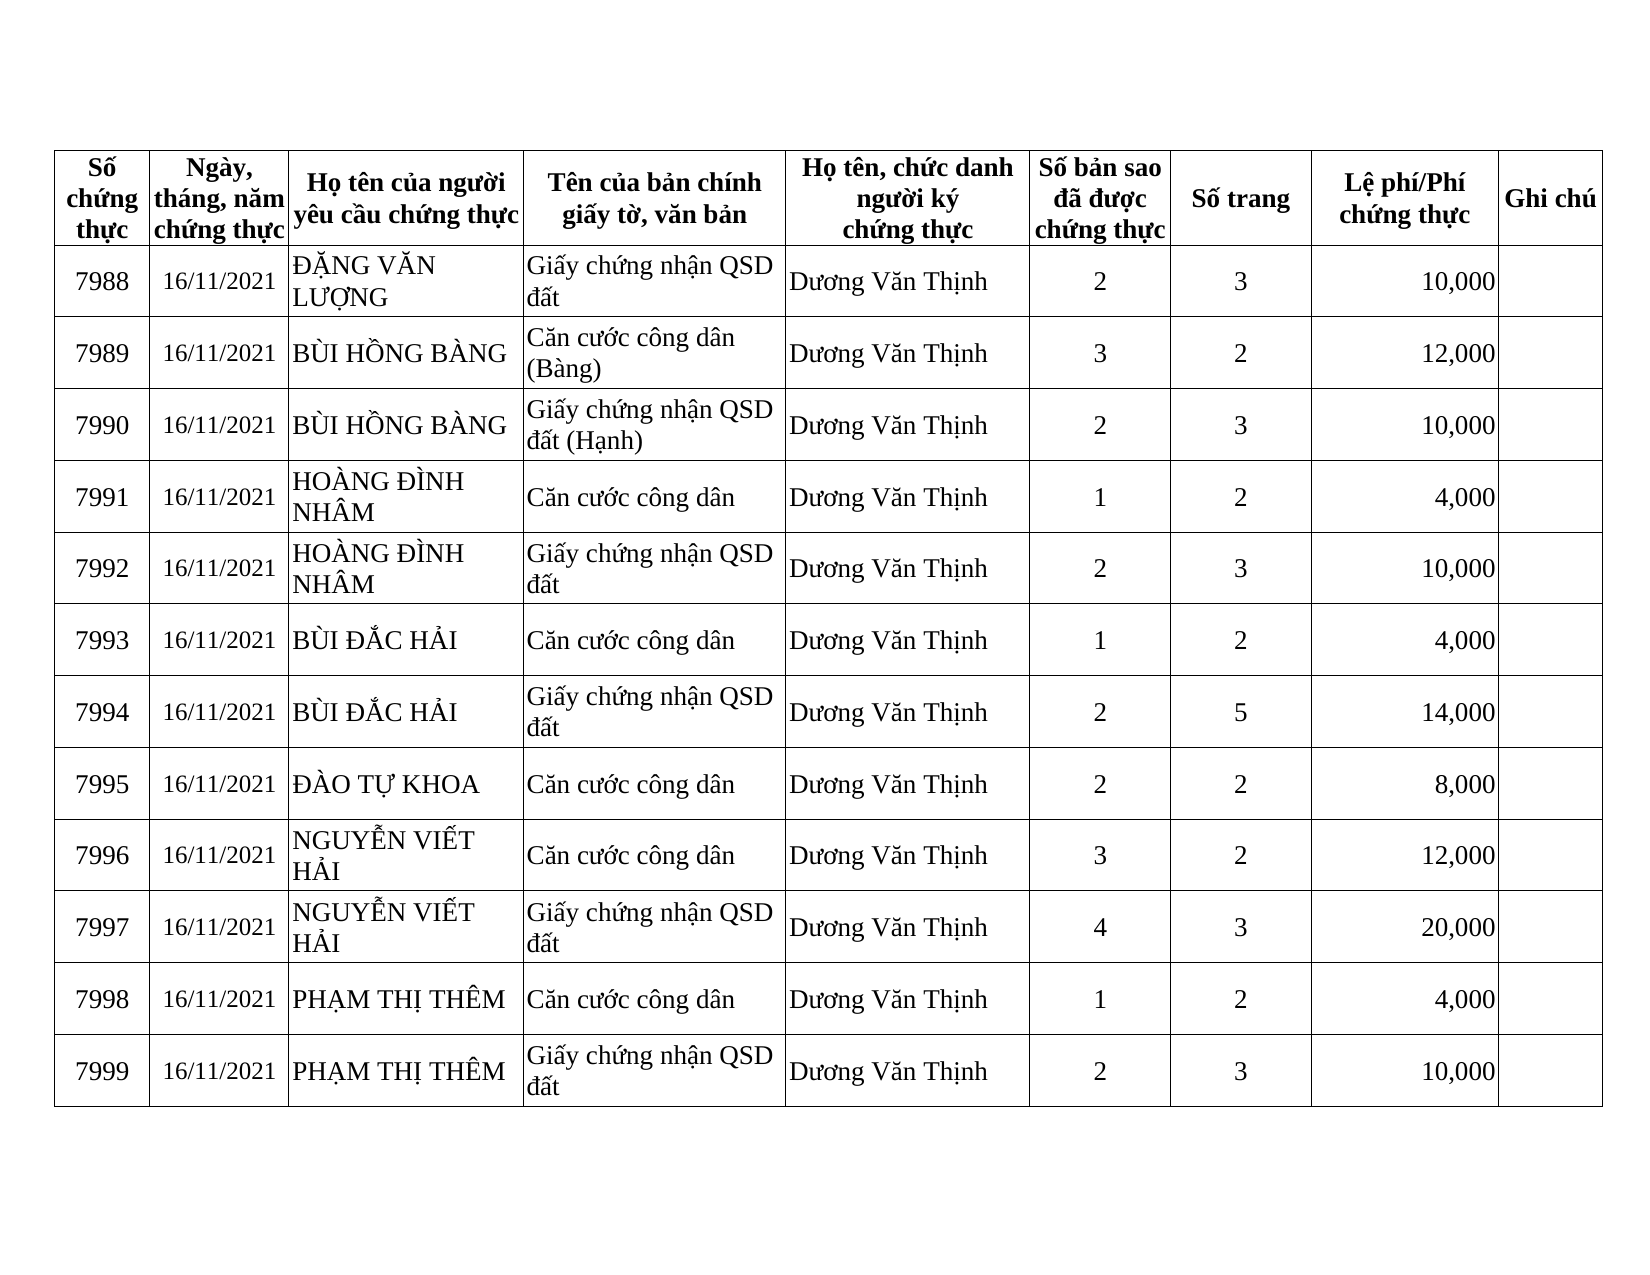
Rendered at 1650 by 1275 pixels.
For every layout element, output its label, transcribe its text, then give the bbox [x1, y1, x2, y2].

table_cell 2 [1171, 604, 1311, 675]
table_cell 16/11/2021 [150, 748, 288, 819]
table_header Tên của bản chính giấy tờ, văn bản [524, 151, 785, 244]
table_cell 7992 [55, 533, 149, 603]
table_cell 2 [1171, 461, 1311, 532]
table_cell [1499, 963, 1602, 1034]
table_cell 10,000 [1312, 533, 1498, 603]
table_cell 16/11/2021 [150, 963, 288, 1034]
table_cell Căn cước công dân [524, 820, 785, 890]
table_cell BÙI HỒNG BÀNG [289, 389, 523, 460]
table_cell NGUYỄN VIẾT HẢI [289, 891, 523, 962]
table_cell [1499, 820, 1602, 890]
table_cell Dương Văn Thịnh [786, 604, 1029, 675]
table_cell 1 [1030, 461, 1170, 532]
table_cell 2 [1171, 317, 1311, 388]
table_cell 8,000 [1312, 748, 1498, 819]
table_cell Căn cước công dân (Bàng) [524, 317, 785, 388]
table_header Số chứng thực [55, 151, 149, 244]
table_cell 7990 [55, 389, 149, 460]
table_cell BÙI HỒNG BÀNG [289, 317, 523, 388]
table_cell Dương Văn Thịnh [786, 676, 1029, 747]
table_cell 2 [1030, 1035, 1170, 1106]
table_cell 2 [1030, 246, 1170, 316]
table_header Số trang [1171, 151, 1311, 244]
table_cell 12,000 [1312, 317, 1498, 388]
table_cell 3 [1171, 1035, 1311, 1106]
table_cell [1499, 1035, 1602, 1106]
table_cell 14,000 [1312, 676, 1498, 747]
table_header Họ tên, chức danh người ký chứng thực [786, 151, 1029, 244]
table_cell 3 [1171, 533, 1311, 603]
table_cell 2 [1030, 533, 1170, 603]
table_cell Dương Văn Thịnh [786, 317, 1029, 388]
table_cell 5 [1171, 676, 1311, 747]
table_cell [1499, 533, 1602, 603]
table_cell 7998 [55, 963, 149, 1034]
table_cell 7994 [55, 676, 149, 747]
table_header Họ tên của người yêu cầu chứng thực [289, 151, 523, 244]
table_cell BÙI ĐẮC HẢI [289, 604, 523, 675]
table_cell Giấy chứng nhận QSD đất [524, 1035, 785, 1106]
table_cell [1499, 604, 1602, 675]
table_cell 2 [1171, 820, 1311, 890]
table_cell Dương Văn Thịnh [786, 389, 1029, 460]
table_cell 10,000 [1312, 389, 1498, 460]
table_cell 7997 [55, 891, 149, 962]
table_cell [1499, 317, 1602, 388]
table_header Ghi chú [1499, 151, 1602, 244]
table_cell Dương Văn Thịnh [786, 533, 1029, 603]
table_cell Dương Văn Thịnh [786, 963, 1029, 1034]
table_cell 16/11/2021 [150, 676, 288, 747]
table_cell Căn cước công dân [524, 963, 785, 1034]
table_cell 2 [1171, 748, 1311, 819]
table_cell 7993 [55, 604, 149, 675]
table_cell 16/11/2021 [150, 389, 288, 460]
table_cell Giấy chứng nhận QSD đất [524, 246, 785, 316]
table_cell 2 [1030, 389, 1170, 460]
table_cell 7995 [55, 748, 149, 819]
table_cell 1 [1030, 963, 1170, 1034]
table_cell 16/11/2021 [150, 533, 288, 603]
table_cell 2 [1030, 676, 1170, 747]
table_cell 16/11/2021 [150, 1035, 288, 1106]
table_cell Căn cước công dân [524, 604, 785, 675]
table_cell [1499, 461, 1602, 532]
table_cell [1499, 748, 1602, 819]
table_cell ĐÀO TỰ KHOA [289, 748, 523, 819]
table_cell Căn cước công dân [524, 461, 785, 532]
table_cell 2 [1030, 748, 1170, 819]
table_cell Dương Văn Thịnh [786, 1035, 1029, 1106]
table_cell Giấy chứng nhận QSD đất (Hạnh) [524, 389, 785, 460]
table_cell 16/11/2021 [150, 461, 288, 532]
table_cell NGUYỄN VIẾT HẢI [289, 820, 523, 890]
table_cell Giấy chứng nhận QSD đất [524, 891, 785, 962]
table_cell BÙI ĐẮC HẢI [289, 676, 523, 747]
table_cell Giấy chứng nhận QSD đất [524, 533, 785, 603]
table_cell 16/11/2021 [150, 246, 288, 316]
table_cell 4,000 [1312, 963, 1498, 1034]
table_cell 3 [1171, 246, 1311, 316]
table_cell HOÀNG ĐÌNH NHÂM [289, 461, 523, 532]
table_cell 10,000 [1312, 246, 1498, 316]
table_cell Dương Văn Thịnh [786, 461, 1029, 532]
table_cell 7989 [55, 317, 149, 388]
table_cell [1499, 676, 1602, 747]
table_cell Dương Văn Thịnh [786, 891, 1029, 962]
table_cell 12,000 [1312, 820, 1498, 890]
table_cell 3 [1171, 891, 1311, 962]
table_cell 3 [1171, 389, 1311, 460]
table_cell 3 [1030, 820, 1170, 890]
table_cell 3 [1030, 317, 1170, 388]
table_header Số bản sao đã được chứng thực [1030, 151, 1170, 244]
table_cell Dương Văn Thịnh [786, 246, 1029, 316]
table_cell 1 [1030, 604, 1170, 675]
table_cell PHẠM THỊ THÊM [289, 1035, 523, 1106]
table_header Lệ phí/Phí chứng thực [1312, 151, 1498, 244]
table_cell Căn cước công dân [524, 748, 785, 819]
table_cell 4,000 [1312, 604, 1498, 675]
table_cell 7988 [55, 246, 149, 316]
table_cell 16/11/2021 [150, 604, 288, 675]
table_cell Dương Văn Thịnh [786, 820, 1029, 890]
table_cell 7991 [55, 461, 149, 532]
table_cell 4,000 [1312, 461, 1498, 532]
table_cell 10,000 [1312, 1035, 1498, 1106]
table_cell ĐẶNG VĂN LƯỢNG [289, 246, 523, 316]
table_cell [1499, 891, 1602, 962]
table_cell [1499, 389, 1602, 460]
table_header Ngày, tháng, năm chứng thực [150, 151, 288, 244]
table_cell PHẠM THỊ THÊM [289, 963, 523, 1034]
table_cell 16/11/2021 [150, 820, 288, 890]
table_cell 16/11/2021 [150, 317, 288, 388]
table_cell 7999 [55, 1035, 149, 1106]
table_cell 20,000 [1312, 891, 1498, 962]
table_cell Dương Văn Thịnh [786, 748, 1029, 819]
table_cell [1499, 246, 1602, 316]
table_cell 16/11/2021 [150, 891, 288, 962]
table_cell 2 [1171, 963, 1311, 1034]
table_cell 7996 [55, 820, 149, 890]
table_cell Giấy chứng nhận QSD đất [524, 676, 785, 747]
table_cell 4 [1030, 891, 1170, 962]
table_cell HOÀNG ĐÌNH NHÂM [289, 533, 523, 603]
